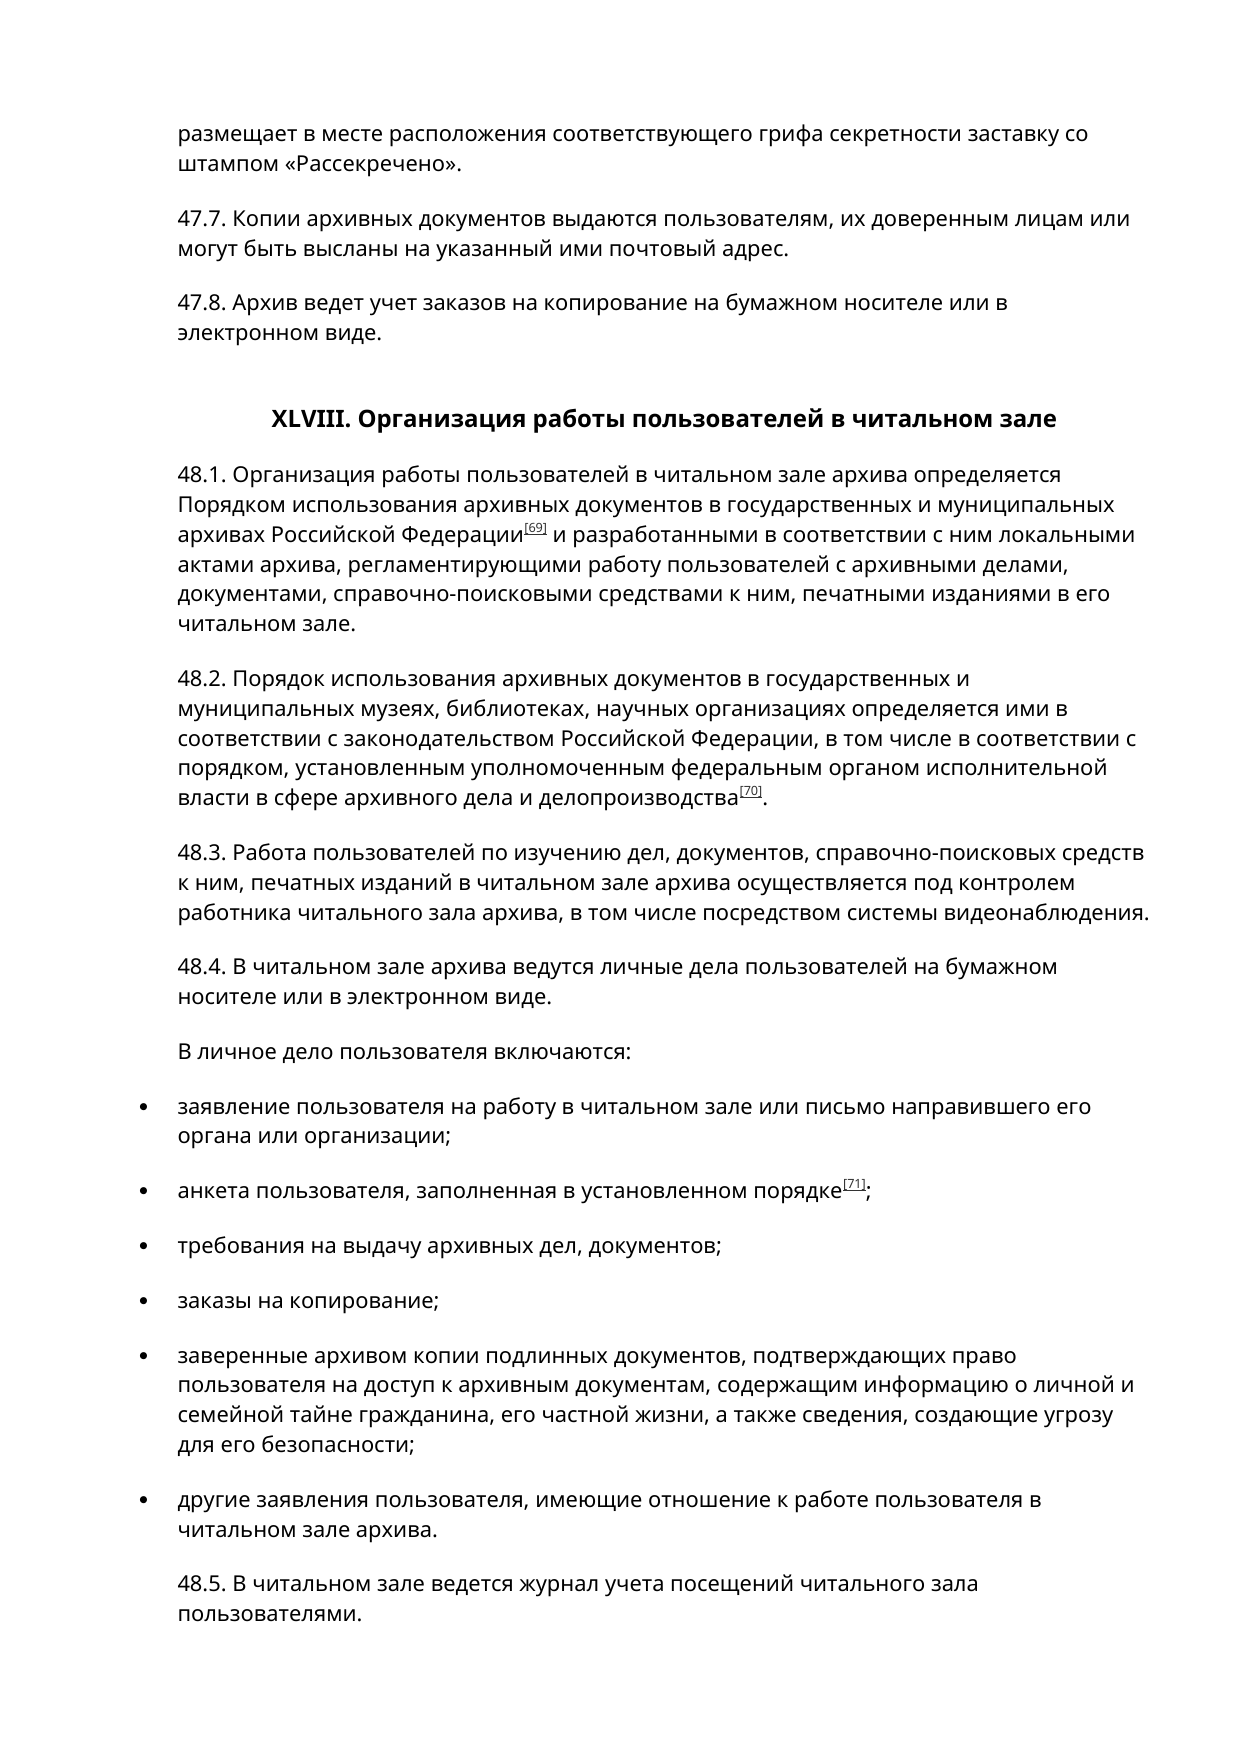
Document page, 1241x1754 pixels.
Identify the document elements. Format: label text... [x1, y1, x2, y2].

text 47.8. Архив ведет учет заказов на копирование на бумажном носителе или в электронном виде. [177, 287, 1152, 377]
text 48.3. Работа пользователей по изучению дел, документов, справочно-поисковых средств к ним, печатных изданий в читальном зале архива осуществляется под контролем работника читального зала архива, в том числе посредством системы видеонаблюдения. [177, 837, 1152, 926]
list требования на выдачу архивных дел, документов; [140, 1230, 1152, 1260]
text XLVIII. Организация работы пользователей в читальном зале [177, 402, 1152, 434]
list анкета пользователя, заполненная в установленном порядке[71]; [140, 1175, 1152, 1205]
text В личное дело пользователя включаются: [177, 1036, 1152, 1066]
text 48.1. Организация работы пользователей в читальном зале архива определяется Порядком использования архивных документов в государственных и муниципальных архивах Российской Федерации[69] и разработанными в соответствии с ним локальными актами архива, регламентирующими работу пользователей с архивными делами, документами, справочно-поисковыми средствами к ним, печатными изданиями в его читальном зале. [177, 459, 1152, 638]
list заверенные архивом копии подлинных документов, подтверждающих право пользователя на доступ к архивным документам, содержащим информацию о личной и семейной тайне гражданина, его частной жизни, а также сведения, создающие угрозу для его безопасности; [140, 1340, 1152, 1459]
list заказы на копирование; [140, 1285, 1152, 1315]
list другие заявления пользователя, имеющие отношение к работе пользователя в читальном зале архива. [140, 1484, 1152, 1543]
list заявление пользователя на работу в читальном зале или письмо направившего его органа или организации; [140, 1091, 1152, 1150]
text 48.2. Порядок использования архивных документов в государственных и муниципальных музеях, библиотеках, научных организациях определяется ими в соответствии с законодательством Российской Федерации, в том числе в соответствии с порядком, установленным уполномоченным федеральным органом исполнительной власти в сфере архивного дела и делопроизводства[70]. [177, 663, 1152, 812]
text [177, 118, 1152, 178]
text 48.4. В читальном зале архива ведутся личные дела пользователей на бумажном носителе или в электронном виде. [177, 951, 1152, 1011]
text 47.7. Копии архивных документов выдаются пользователям, их доверенным лицам или могут быть высланы на указанный ими почтовый адрес. [177, 203, 1152, 262]
text 48.5. В читальном зале ведется журнал учета посещений читального зала пользователями. [177, 1568, 1152, 1628]
